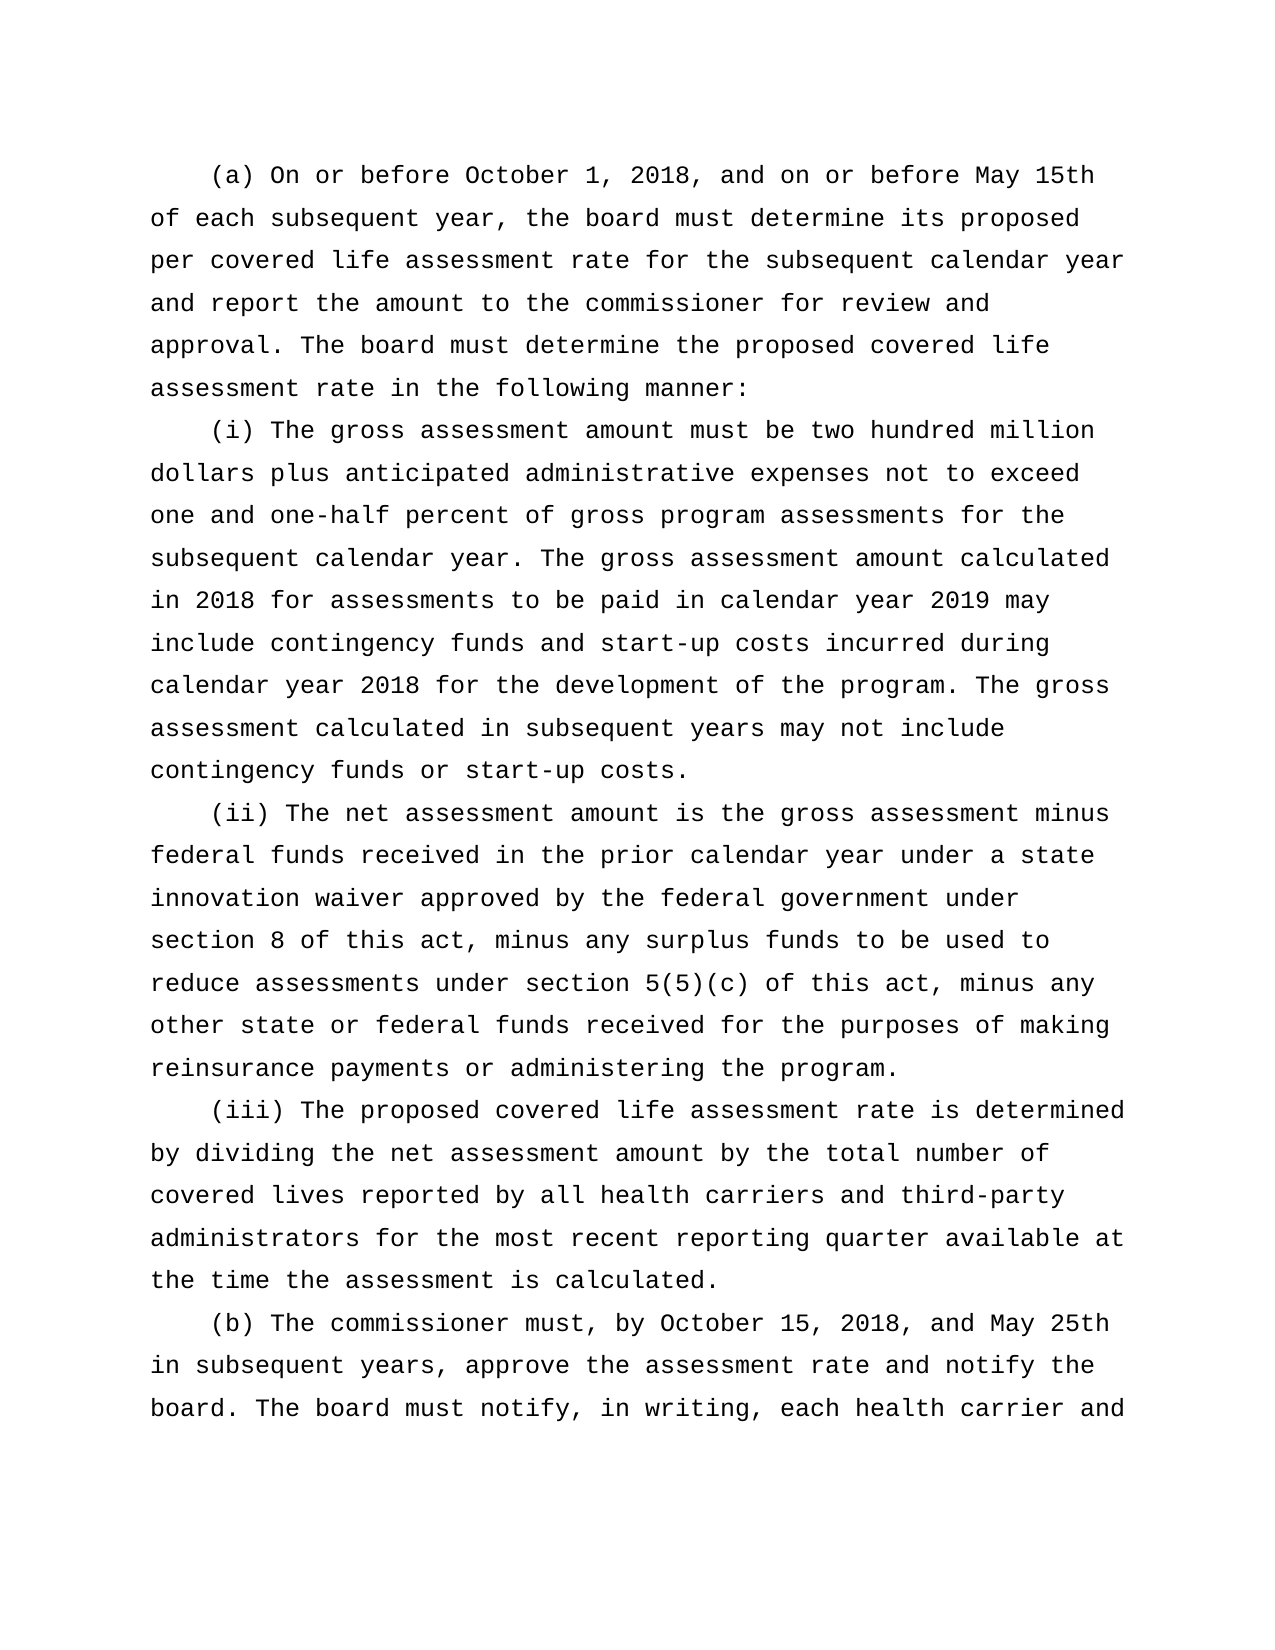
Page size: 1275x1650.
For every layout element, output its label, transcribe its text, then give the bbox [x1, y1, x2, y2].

text (i) The gross assessment amount must be two hundred million dollars plus anticipated administrative expenses not to exceed one and one-half percent of gross program assessments for the subsequent calendar year. The gross assessment amount calculated in 2018 for assessments to be paid in calendar year 2019 may include contingency funds and start-up costs incurred during calendar year 2018 for the development of the program. The gross assessment calculated in subsequent years may not include contingency funds or start-up costs. [150, 405, 1125, 787]
text (ii) The net assessment amount is the gross assessment minus federal funds received in the prior calendar year under a state innovation waiver approved by the federal government under section 8 of this act, minus any surplus funds to be used to reduce assessments under section 5(5)(c) of this act, minus any other state or federal funds received for the purposes of making reinsurance payments or administering the program. [150, 787, 1125, 1085]
text (iii) The proposed covered life assessment rate is determined by dividing the net assessment amount by the total number of covered lives reported by all health carriers and third-party administrators for the most recent reporting quarter available at the time the assessment is calculated. [150, 1085, 1125, 1297]
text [150, 1297, 1125, 1425]
text (a) On or before October 1, 2018, and on or before May 15th of each subsequent year, the board must determine its proposed per covered life assessment rate for the subsequent calendar year and report the amount to the commissioner for review and approval. The board must determine the proposed covered life assessment rate in the following manner: [150, 150, 1125, 405]
